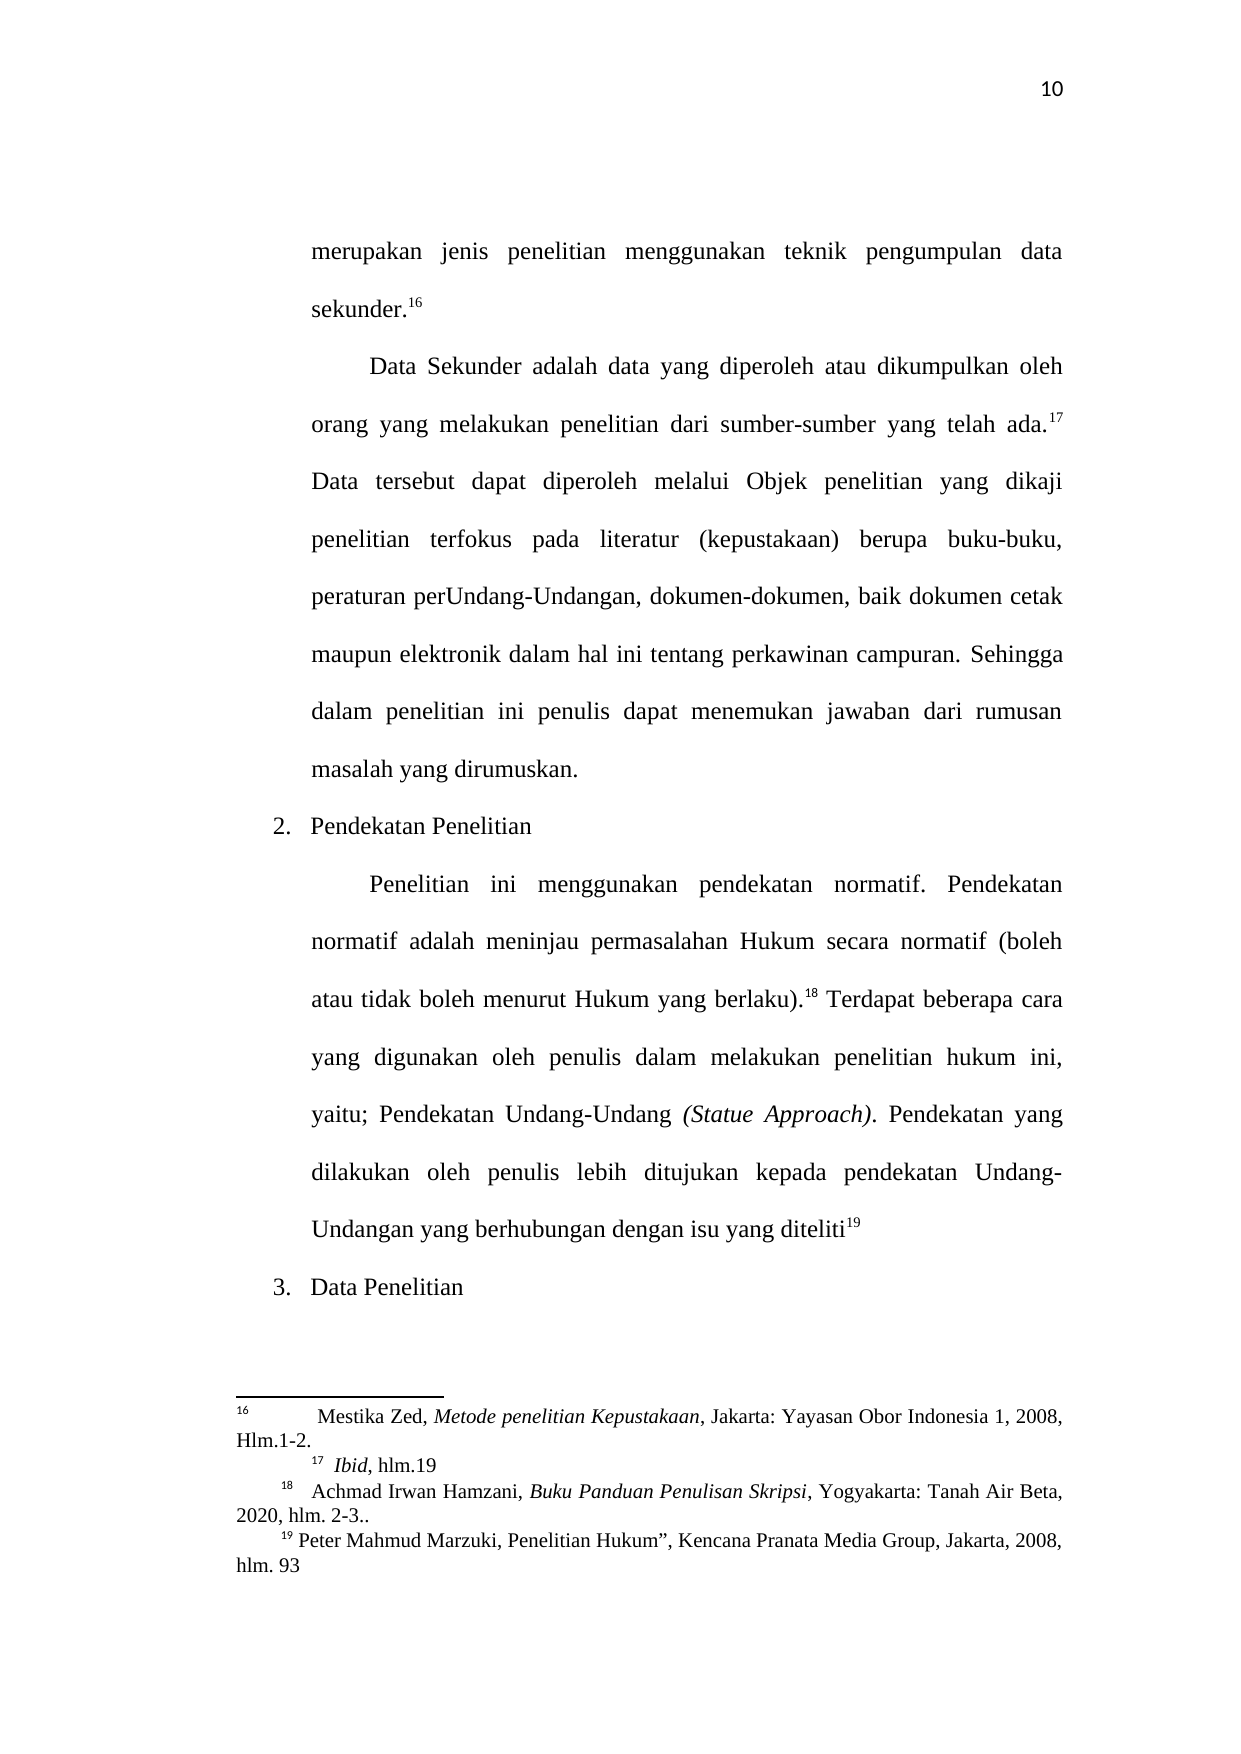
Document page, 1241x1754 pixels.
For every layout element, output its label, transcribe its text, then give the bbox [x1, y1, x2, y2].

list Data Penelitian [273, 1272, 1063, 1300]
list Pendekatan Penelitian [273, 811, 1063, 840]
list Data Sekunder adalah data yang diperoleh atau dikumpulkan oleh orang yang melakukan penelitian dari sumber-sumber yang telah ada. Data tersebut dapat diperoleh melalui Objek penelitian yang dikaji penelitian terfokus pada literatur (kepustakaan) berupa buku-buku, peraturan perUndang-Undangan, dokumen-dokumen, baik dokumen cetak maupun elektronik dalam hal ini tentang perkawinan campuran. Sehingga dalam penelitian ini penulis dapat menemukan jawaban dari rumusan masalah yang dirumuskan. [311, 351, 1063, 782]
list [311, 236, 1063, 322]
list Penelitian ini menggunakan pendekatan normatif. Pendekatan normatif adalah meninjau permasalahan Hukum secara normatif (boleh atau tidak boleh menurut Hukum yang berlaku). Terdapat beberapa cara yang digunakan oleh penulis dalam melakukan penelitian hukum ini, yaitu; Pendekatan Undang-Undang (Statue Approach). Pendekatan yang dilakukan oleh penulis lebih ditujukan kepada pendekatan Undang-Undangan yang berhubungan dengan isu yang diteliti [311, 869, 1063, 1243]
